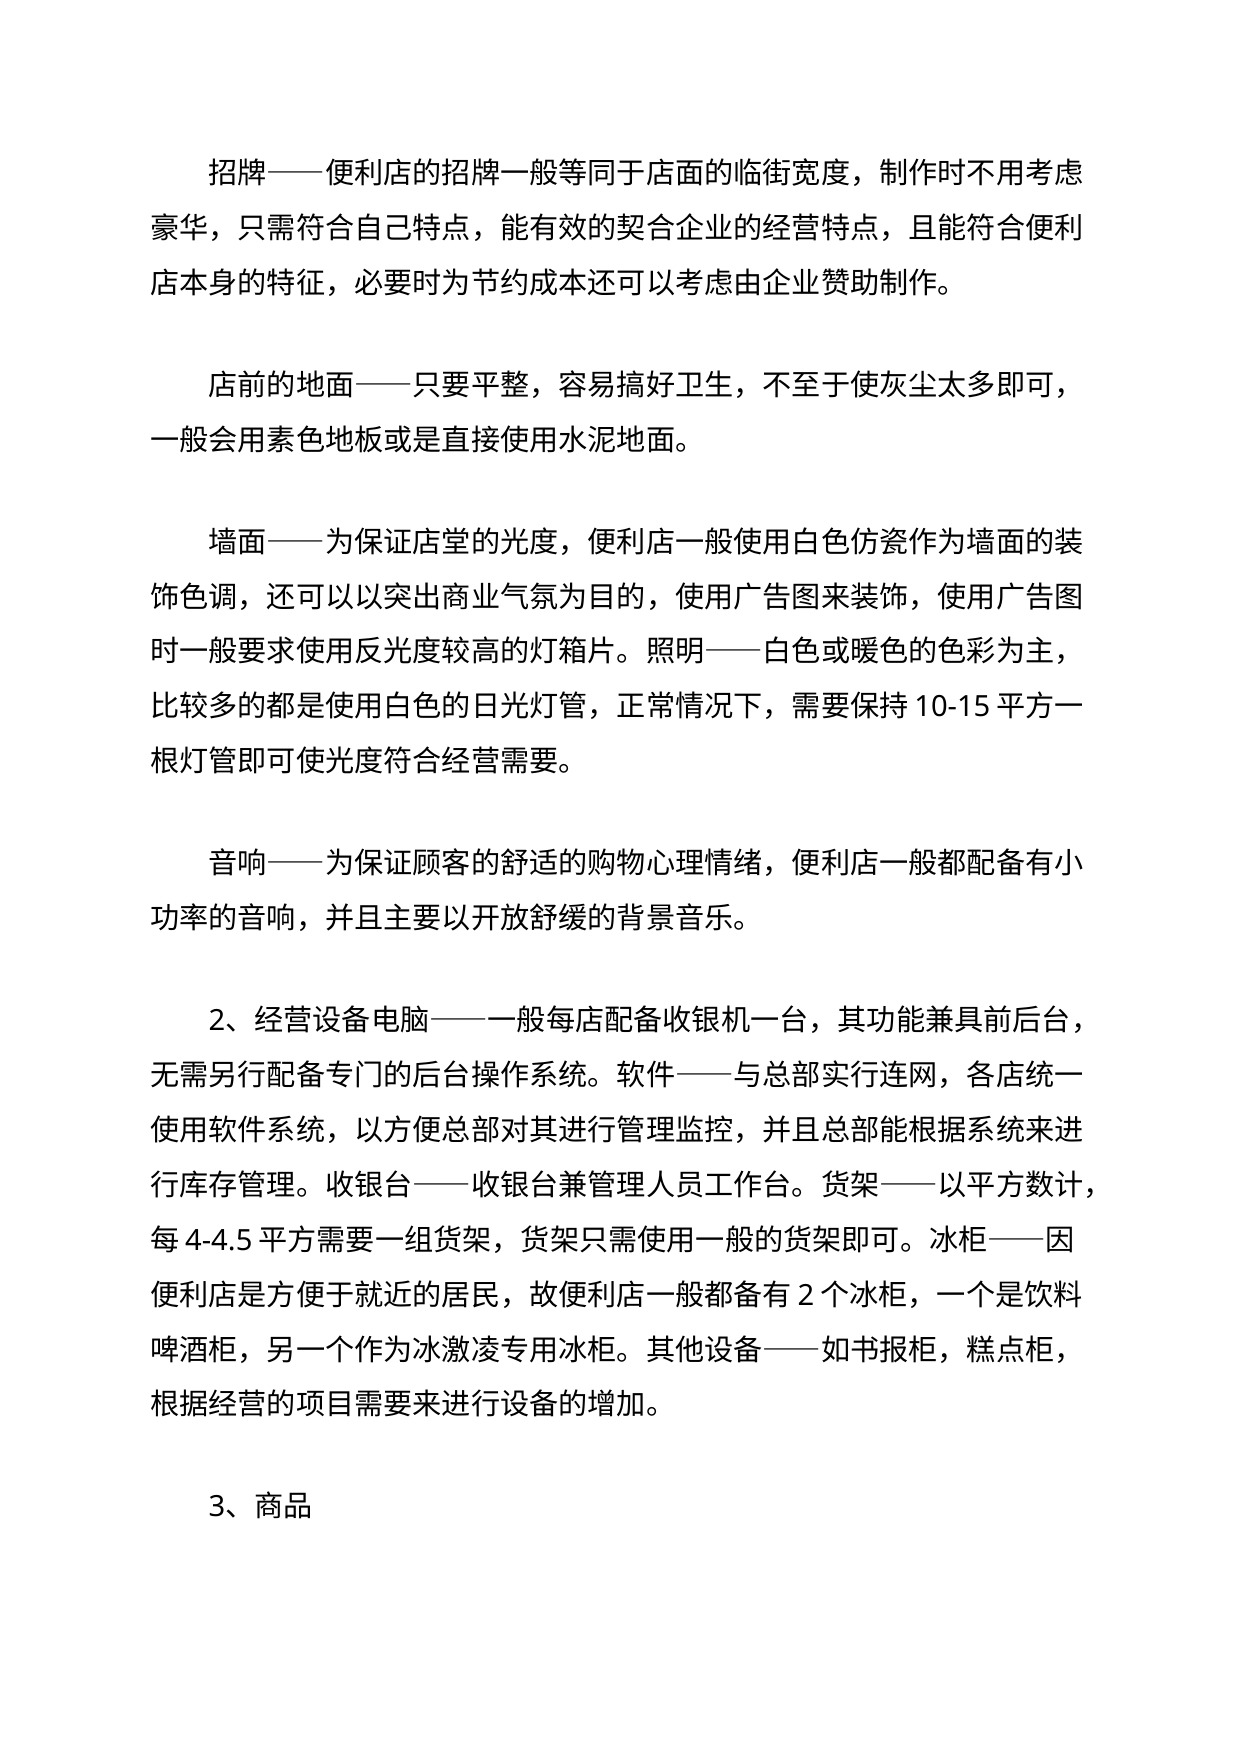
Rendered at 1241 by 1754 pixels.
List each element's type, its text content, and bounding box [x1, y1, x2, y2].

text 店前的地面——只要平整，容易搞好卫生，不至于使灰尘太多即可，一般会用素色地板或是直接使用水泥地面。 [150, 362, 1090, 459]
text 音响――为保证顾客的舒适的购物心理情绪，便利店一般都配备有小功率的音响，并且主要以开放舒缓的背景音乐。 [150, 840, 1090, 937]
text 3、商品 [150, 1483, 1090, 1525]
text 2、经营设备电脑――一般每店配备收银机一台，其功能兼具前后台，无需另行配备专门的后台操作系统。软件――与总部实行连网，各店统一使用软件系统，以方便总部对其进行管理监控，并且总部能根据系统来进行库存管理。收银台――收银台兼管理人员工作台。货架――以平方数计，每4-4.5平方需要一组货架，货架只需使用一般的货架即可。冰柜――因便利店是方便于就近的居民，故便利店一般都备有2个冰柜，一个是饮料啤酒柜，另一个作为冰激凌专用冰柜。其他设备――如书报柜，糕点柜，根据经营的项目需要来进行设备的增加。 [150, 996, 1090, 1423]
text 招牌——便利店的招牌一般等同于店面的临街宽度，制作时不用考虑豪华，只需符合自己特点，能有效的契合企业的经营特点，且能符合便利店本身的特征，必要时为节约成本还可以考虑由企业赞助制作。 [150, 150, 1090, 302]
text 墙面――为保证店堂的光度，便利店一般使用白色仿瓷作为墙面的装饰色调，还可以以突出商业气氛为目的，使用广告图来装饰，使用广告图时一般要求使用反光度较高的灯箱片。照明――白色或暖色的色彩为主，比较多的都是使用白色的日光灯管，正常情况下，需要保持10-15平方一根灯管即可使光度符合经营需要。 [150, 518, 1090, 780]
